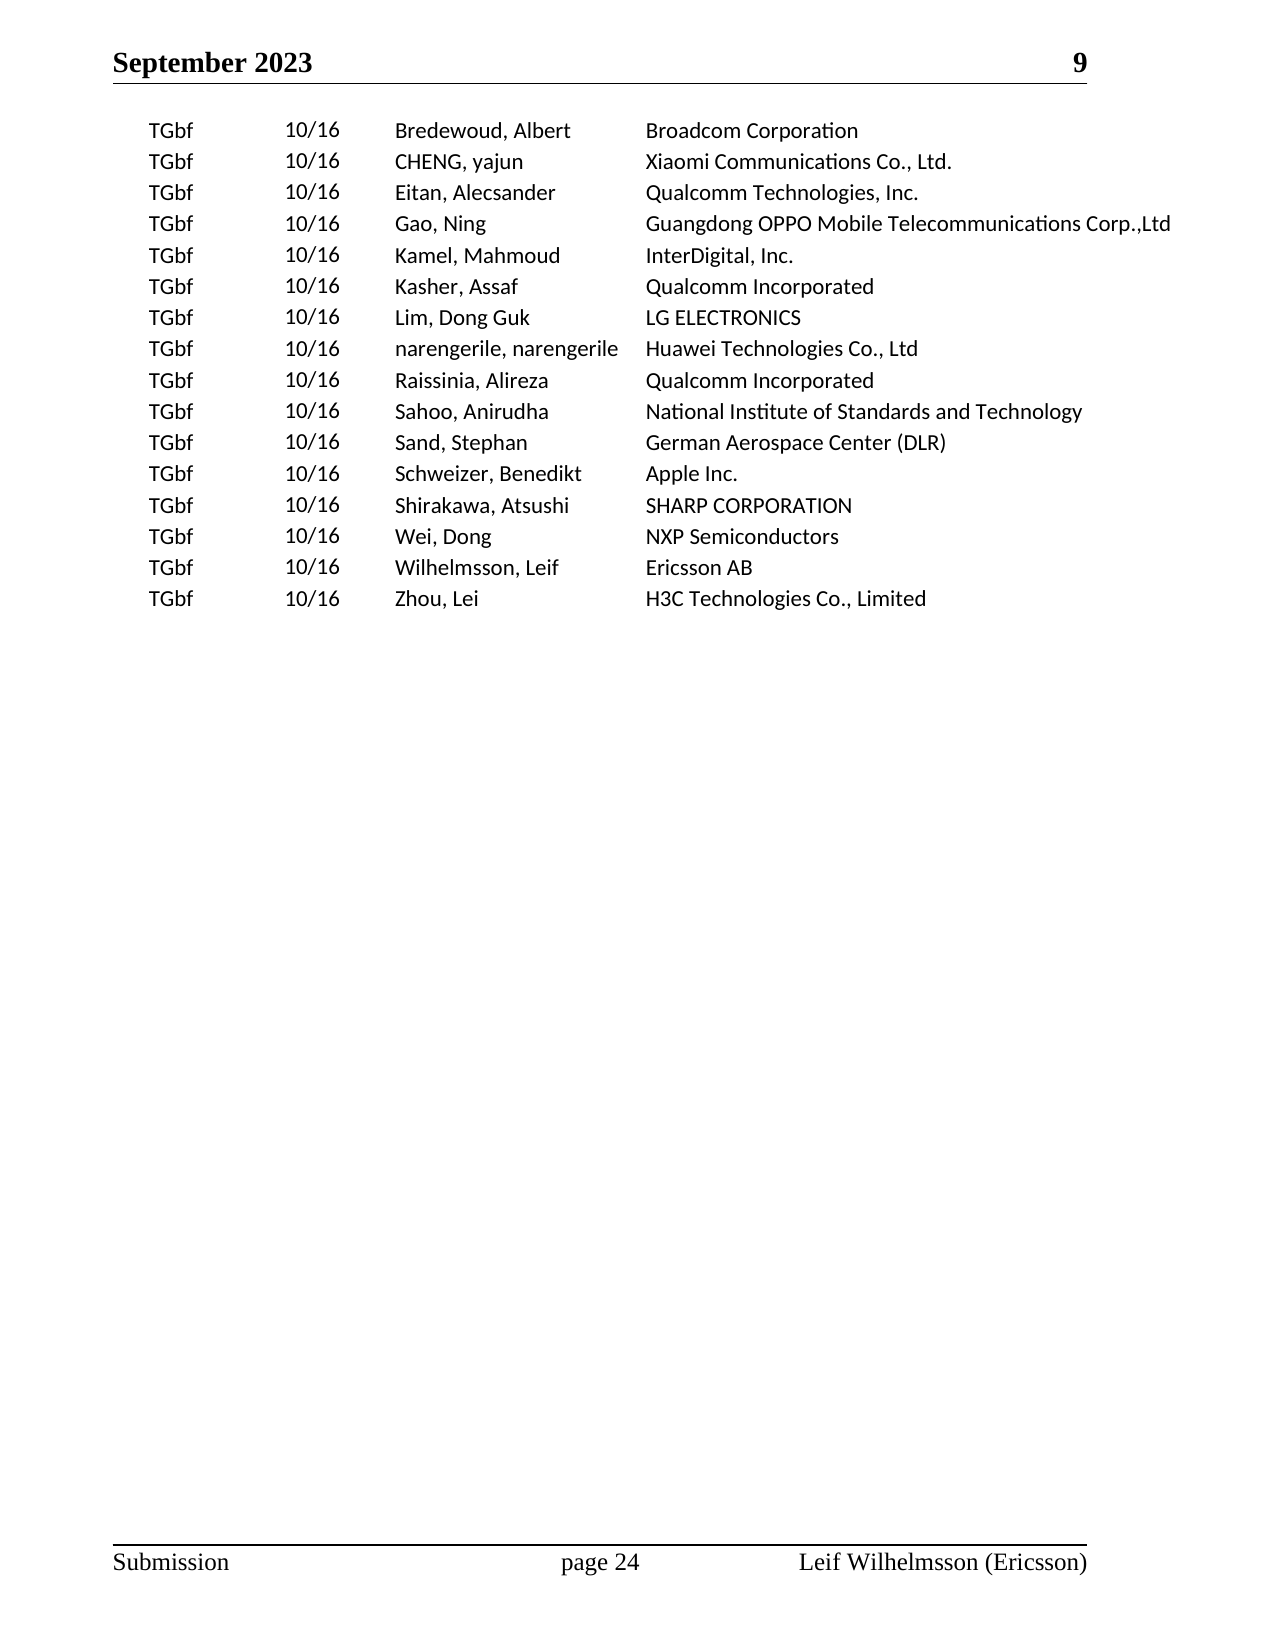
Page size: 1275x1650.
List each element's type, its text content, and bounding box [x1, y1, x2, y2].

table_cell Huawei Technologies Co., Ltd [644, 331, 1275, 362]
table_cell Wei, Dong [393, 519, 644, 550]
table_cell 10/16 [231, 175, 393, 206]
table_cell 10/16 [231, 425, 393, 456]
table_cell 10/16 [231, 300, 393, 331]
table_cell National Institute of Standards and Technology [644, 394, 1275, 425]
table_cell TGbf [111, 519, 231, 550]
table_cell Qualcomm Incorporated [644, 363, 1275, 394]
table_cell Shirakawa, Atsushi [393, 488, 644, 519]
table_cell 10/16 [231, 331, 393, 362]
table_cell TGbf [111, 269, 231, 300]
table_cell TGbf [111, 331, 231, 362]
table_cell 10/16 [231, 206, 393, 237]
table_cell TGbf [111, 550, 231, 581]
table_cell Ericsson AB [644, 550, 1275, 581]
table_cell LG ELECTRONICS [644, 300, 1275, 331]
table_cell TGbf [111, 300, 231, 331]
table_cell Xiaomi Communications Co., Ltd. [644, 144, 1275, 175]
table_cell Bredewoud, Albert [393, 113, 644, 144]
table_cell German Aerospace Center (DLR) [644, 425, 1275, 456]
table_cell 10/16 [231, 363, 393, 394]
table_cell Broadcom Corporation [644, 113, 1275, 144]
table_cell Sand, Stephan [393, 425, 644, 456]
table_cell 10/16 [231, 269, 393, 300]
table_cell 10/16 [231, 488, 393, 519]
table_cell TGbf [111, 456, 231, 487]
table_cell 10/16 [231, 550, 393, 581]
table_cell Qualcomm Technologies, Inc. [644, 175, 1275, 206]
table_cell TGbf [111, 238, 231, 269]
table_cell 10/16 [231, 581, 393, 612]
table_cell TGbf [111, 206, 231, 237]
table_cell Gao, Ning [393, 206, 644, 237]
table_cell TGbf [111, 425, 231, 456]
table_cell 10/16 [231, 394, 393, 425]
table_cell 10/16 [231, 238, 393, 269]
table_cell narengerile, narengerile [393, 331, 644, 362]
table_cell Raissinia, Alireza [393, 363, 644, 394]
table_cell TGbf [111, 144, 231, 175]
table_cell NXP Semiconductors [644, 519, 1275, 550]
table_cell TGbf [111, 581, 231, 612]
table_cell InterDigital, Inc. [644, 238, 1275, 269]
table_cell TGbf [111, 488, 231, 519]
table_cell TGbf [111, 113, 231, 144]
table_cell Kasher, Assaf [393, 269, 644, 300]
table_cell 10/16 [231, 519, 393, 550]
table_cell 10/16 [231, 113, 393, 144]
table_cell CHENG, yajun [393, 144, 644, 175]
table_cell Wilhelmsson, Leif [393, 550, 644, 581]
table_cell 10/16 [231, 456, 393, 487]
table_cell Apple Inc. [644, 456, 1275, 487]
table_cell 10/16 [231, 144, 393, 175]
table_cell H3C Technologies Co., Limited [644, 581, 1275, 612]
table_cell TGbf [111, 394, 231, 425]
table_cell Sahoo, Anirudha [393, 394, 644, 425]
table_cell Kamel, Mahmoud [393, 238, 644, 269]
table_cell Schweizer, Benedikt [393, 456, 644, 487]
table_cell TGbf [111, 175, 231, 206]
table_cell SHARP CORPORATION [644, 488, 1275, 519]
table_cell Lim, Dong Guk [393, 300, 644, 331]
table_cell Qualcomm Incorporated [644, 269, 1275, 300]
table_cell TGbf [111, 363, 231, 394]
table_cell Zhou, Lei [393, 581, 644, 612]
table_cell Guangdong OPPO Mobile Telecommunications Corp.,Ltd [644, 206, 1275, 237]
table_cell Eitan, Alecsander [393, 175, 644, 206]
